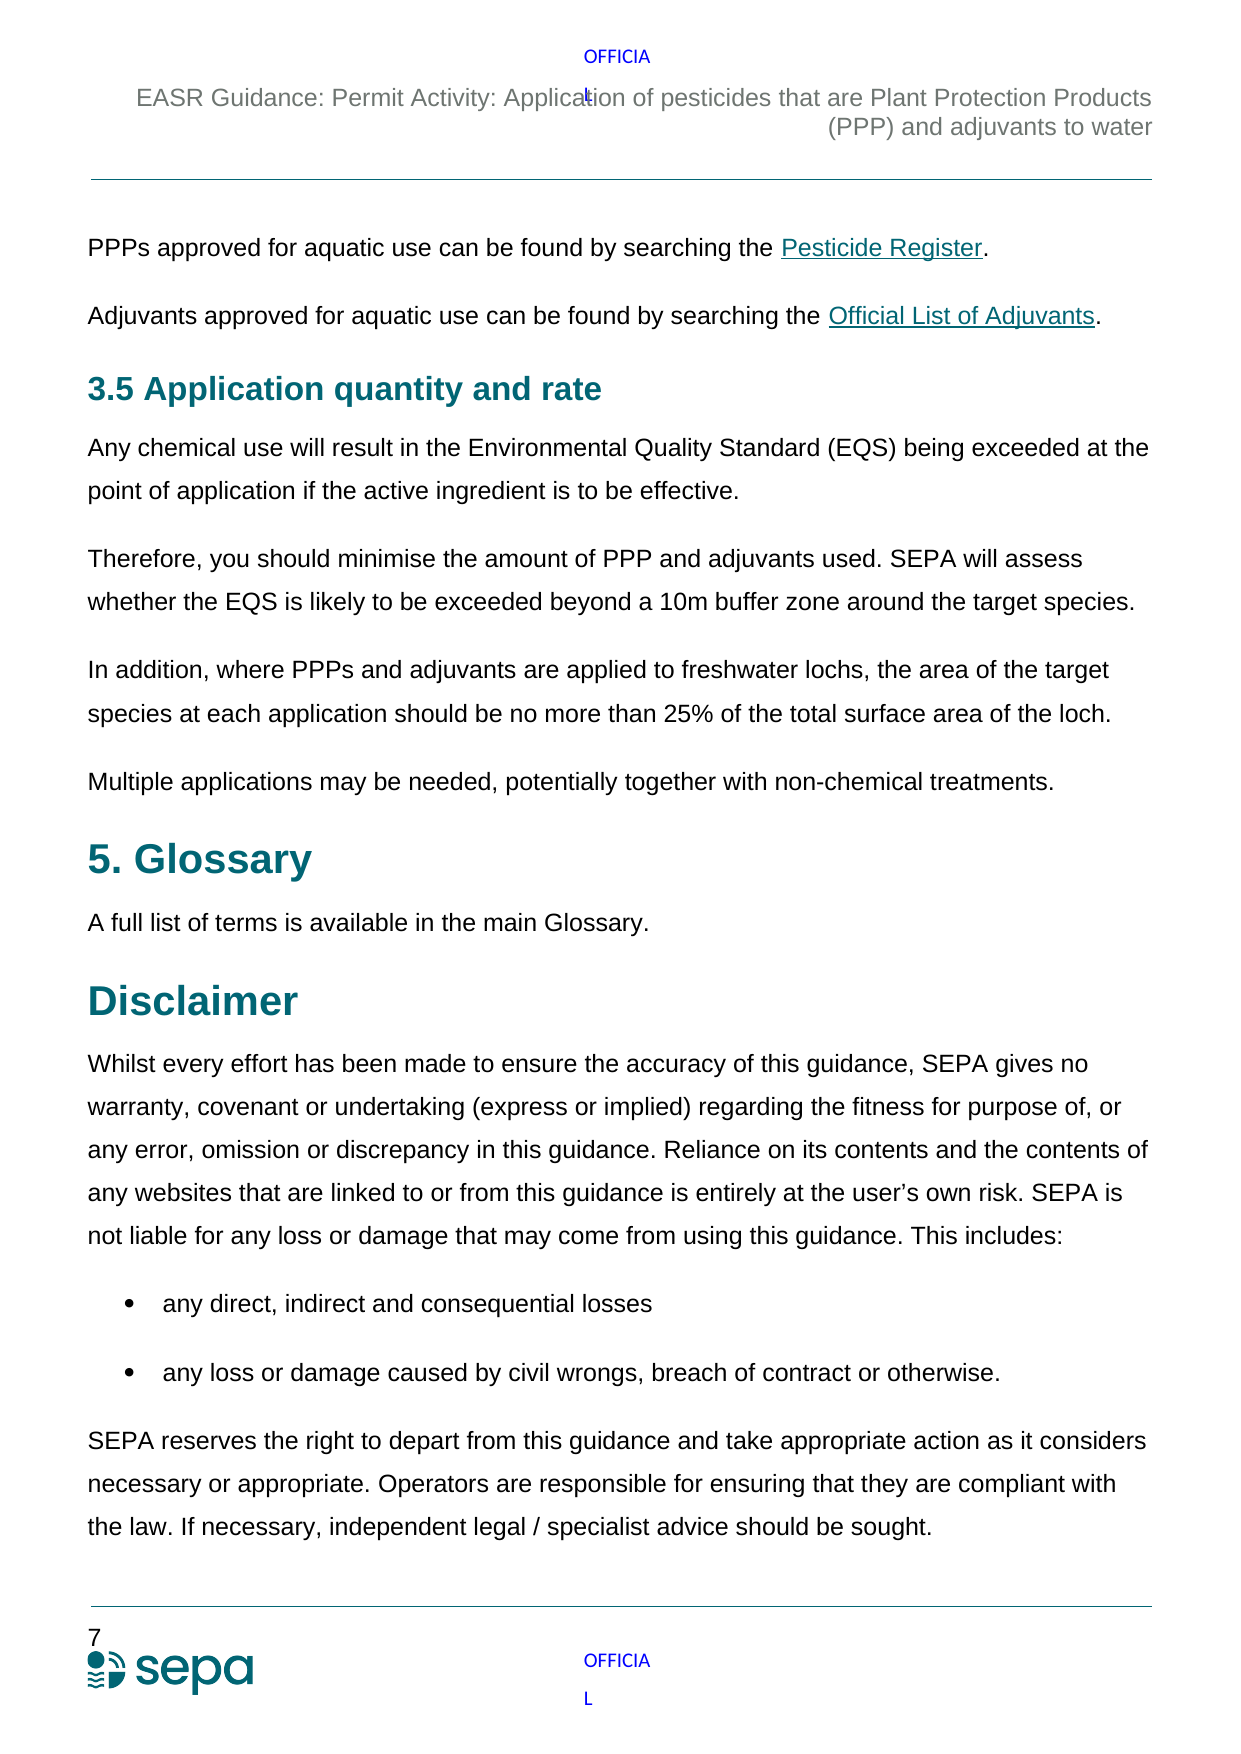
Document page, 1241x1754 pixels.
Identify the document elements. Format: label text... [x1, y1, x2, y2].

list any direct, indirect and consequential losses [125, 1289, 1153, 1318]
text Any chemical use will result in the Environmental Quality Standard (EQS) being exceeded at the point of application if the active ingredient is to be effective. [87, 433, 1153, 505]
text A full list of terms is available in the main Glossary. [87, 908, 1153, 936]
text SEPA reserves the right to depart from this guidance and take appropriate action as it considers necessary or appropriate. Operators are responsible for ensuring that they are compliant with the law. If necessary, independent legal / specialist advice should be sought. [87, 1426, 1153, 1541]
text Adjuvants approved for aquatic use can be found by searching the Official List of Adjuvants. [87, 301, 1153, 330]
subtitle 5. Glossary [87, 835, 1153, 883]
text In addition, where PPPs and adjuvants are applied to freshwater lochs, the area of the target species at each application should be no more than 25% of the total surface area of the loch. [87, 655, 1153, 727]
list any loss or damage caused by civil wrongs, breach of contract or otherwise. [125, 1358, 1153, 1386]
text Therefore, you should minimise the amount of PPP and adjuvants used. SEPA will assess whether the EQS is likely to be exceeded beyond a 10m buffer zone around the target species. [87, 544, 1153, 616]
text Whilst every effort has been made to ensure the accuracy of this guidance, SEPA gives no warranty, covenant or undertaking (express or implied) regarding the fitness for purpose of, or any error, omission or discrepancy in this guidance. Reliance on its contents and the contents of any websites that are linked to or from this guidance is entirely at the user’s own risk. SEPA is not liable for any loss or damage that may come from using this guidance. This includes: [87, 1049, 1153, 1250]
text PPPs approved for aquatic use can be found by searching the Pesticide Register. [87, 233, 1153, 262]
text Multiple applications may be needed, potentially together with non-chemical treatments. [87, 767, 1153, 795]
subtitle Disclaimer [87, 976, 1153, 1024]
picture [87, 1651, 253, 1695]
subtitle 3.5 Application quantity and rate [87, 369, 1153, 408]
